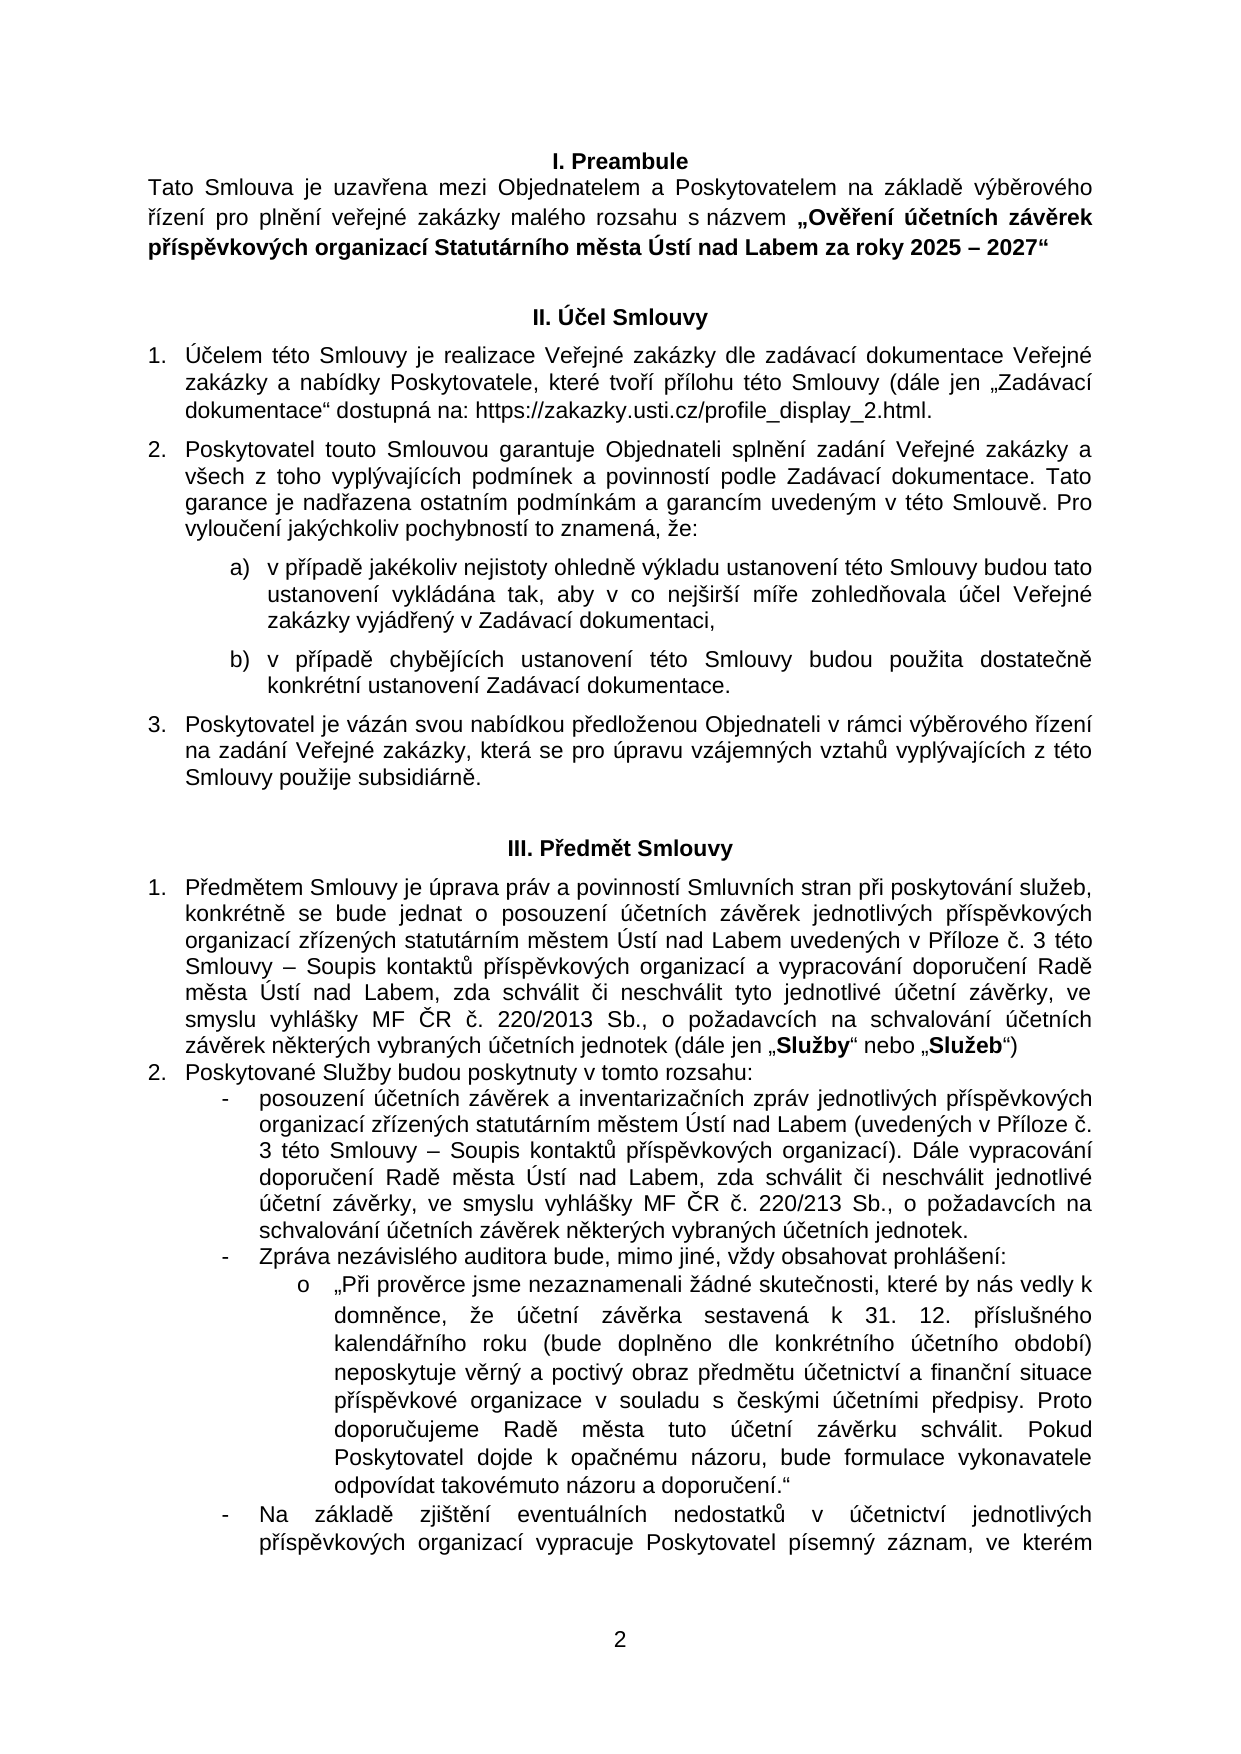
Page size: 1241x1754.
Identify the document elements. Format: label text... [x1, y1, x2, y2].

subtitle Tato Smlouva je uzavřena mezi Objednatelem a Poskytovatelem na základě výběrového řízení pro plnění veřejné zakázky malého rozsahu s názvem „Ověření účetních závěrek příspěvkových organizací Statutárního města Ústí nad Labem za roky 2025 – 2027“ [148, 174, 1093, 261]
text III. Předmět Smlouvy [148, 835, 1093, 861]
list Poskytované Služby budou poskytnuty v tomto rozsahu: [148, 1058, 1093, 1085]
list Poskytovatel je vázán svou nabídkou předloženou Objednateli v rámci výběrového řízení na zadání Veřejné zakázky, která se pro úpravu vzájemných vztahů vyplývajících z této Smlouvy použije subsidiárně. [148, 711, 1093, 790]
list v případě chybějících ustanovení této Smlouvy budou použita dostatečně konkrétní ustanovení Zadávací dokumentace. [229, 646, 1093, 698]
text II. Účel Smlouvy [148, 303, 1093, 330]
list v případě jakékoliv nejistoty ohledně výkladu ustanovení této Smlouvy budou tato ustanovení vykládána tak, aby v co nejširší míře zohledňovala účel Veřejné zakázky vyjádřený v Zadávací dokumentaci, [229, 554, 1093, 633]
list Účelem této Smlouvy je realizace Veřejné zakázky dle zadávací dokumentace Veřejné zakázky a nabídky Poskytovatele, které tvoří přílohu této Smlouvy (dále jen „Zadávací dokumentace“ dostupná na: https://zakazky.usti.cz/profile_display_2.html. [148, 342, 1093, 424]
list Předmětem Smlouvy je úprava práv a povinností Smluvních stran při poskytování služeb, konkrétně se bude jednat o posouzení účetních závěrek jednotlivých příspěvkových organizací zřízených statutárním městem Ústí nad Labem uvedených v Příloze č. 3 této Smlouvy – Soupis kontaktů příspěvkových organizací a vypracování doporučení Radě města Ústí nad Labem, zda schválit či neschválit tyto jednotlivé účetní závěrky, ve smyslu vyhlášky MF ČR č. 220/2013 Sb., o požadavcích na schvalování účetních závěrek některých vybraných účetních jednotek (dále jen „Služby“ nebo „Služeb“) [148, 874, 1093, 1058]
list posouzení účetních závěrek a inventarizačních zpráv jednotlivých příspěvkových organizací zřízených statutárním městem Ústí nad Labem (uvedených v Příloze č. 3 této Smlouvy – Soupis kontaktů příspěvkových organizací). Dále vypracování doporučení Radě města Ústí nad Labem, zda schválit či neschválit jednotlivé účetní závěrky, ve smyslu vyhlášky MF ČR č. 220/213 Sb., o požadavcích na schvalování účetních závěrek některých vybraných účetních jednotek. [221, 1085, 1093, 1243]
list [221, 1501, 1093, 1556]
list Poskytovatel touto Smlouvou garantuje Objednateli splnění zadání Veřejné zakázky a všech z toho vyplývajících podmínek a povinností podle Zadávací dokumentace. Tato garance je nadřazena ostatním podmínkám a garancím uvedeným v této Smlouvě. Pro vyloučení jakýchkoliv pochybností to znamená, že: [148, 436, 1093, 542]
list Zpráva nezávislého auditora bude, mimo jiné, vždy obsahovat prohlášení: [221, 1243, 1093, 1269]
list „Při prověrce jsme nezaznamenali žádné skutečnosti, které by nás vedly k domněnce, že účetní závěrka sestavená k 31. 12. příslušného kalendářního roku (bude doplněno dle konkrétního účetního období) neposkytuje věrný a poctivý obraz předmětu účetnictví a finanční situace příspěvkové organizace v souladu s českými účetními předpisy. Proto doporučujeme Radě města tuto účetní závěrku schválit. Pokud Poskytovatel dojde k opačnému názoru, bude formulace vykonavatele odpovídat takovémuto názoru a doporučení.“ [296, 1271, 1093, 1499]
text I. Preambule [148, 148, 1093, 174]
